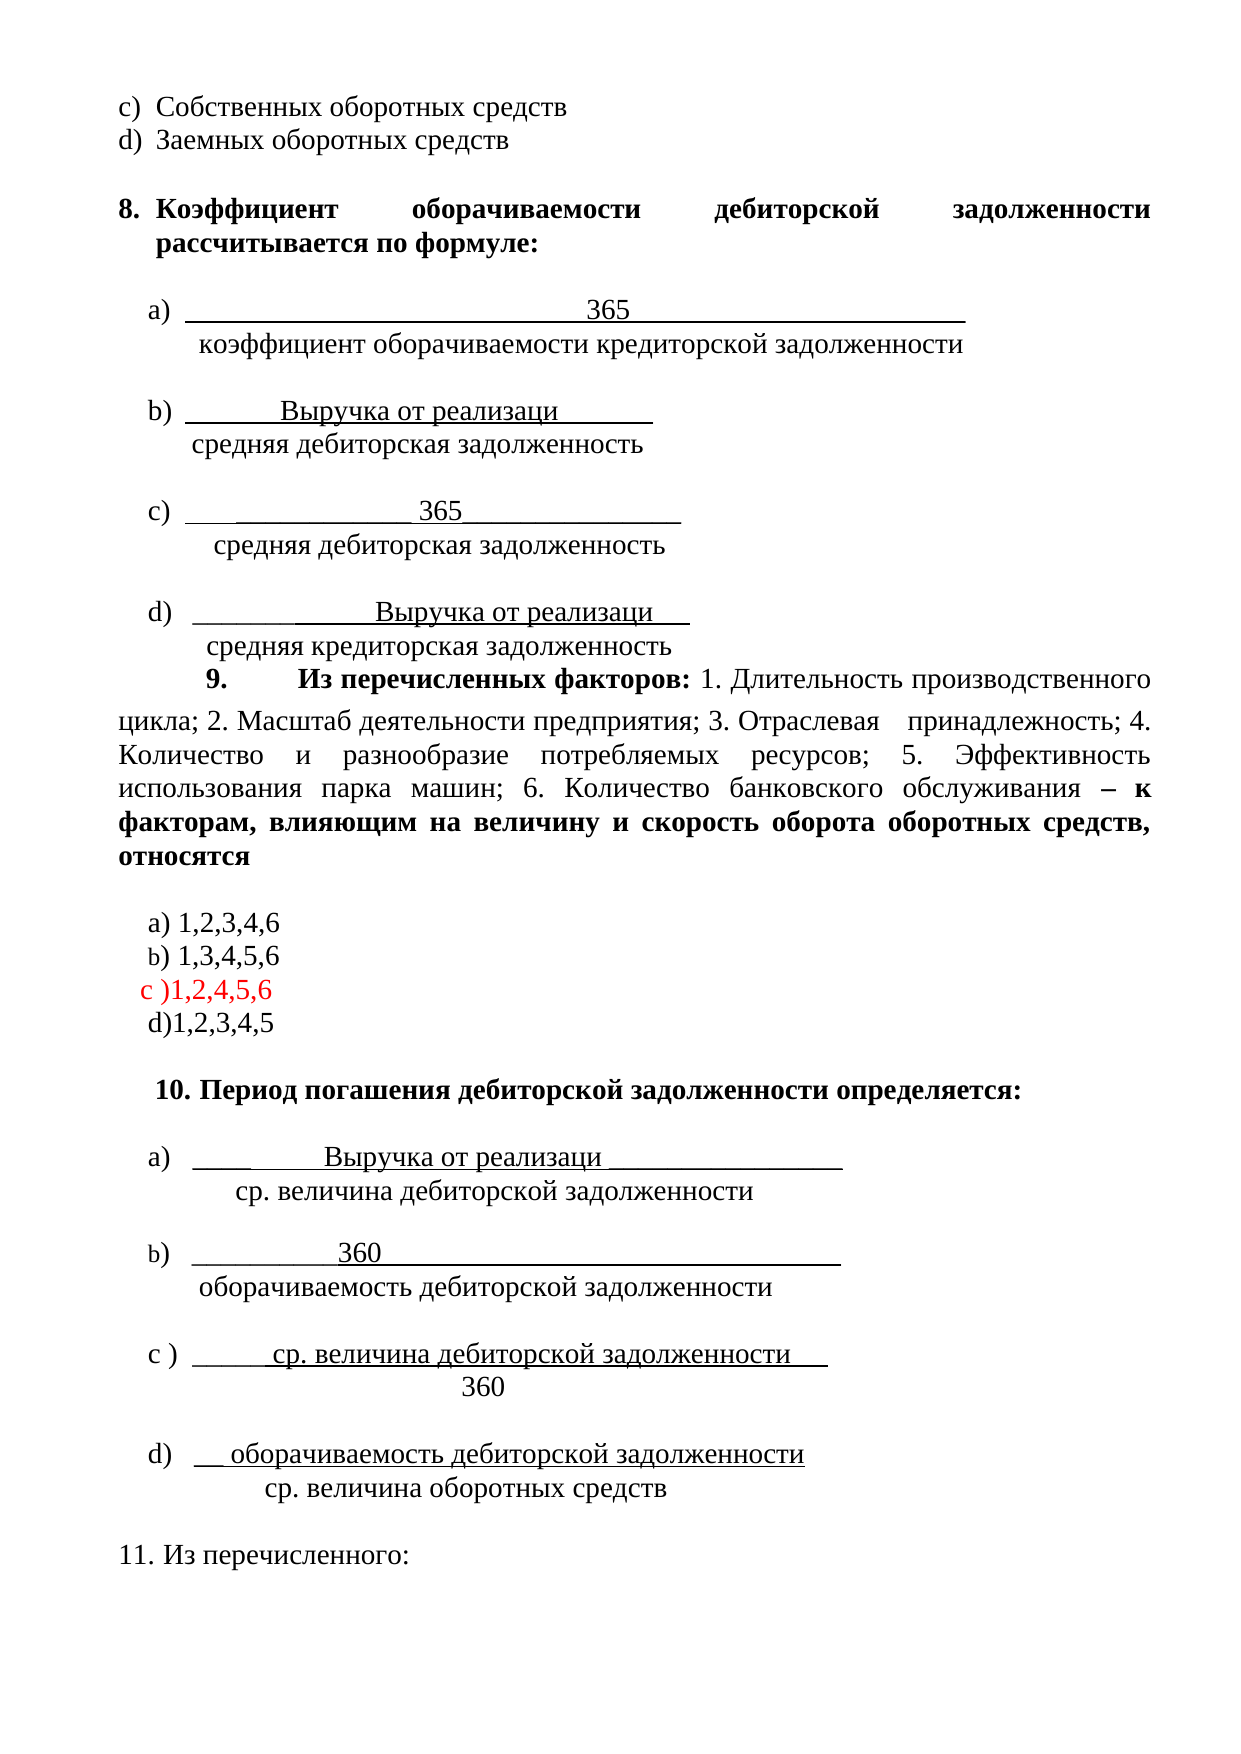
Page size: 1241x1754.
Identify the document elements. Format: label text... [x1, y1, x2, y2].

text d)1,2,3,4,5 [148, 1005, 1152, 1039]
text d) __ оборачиваемость дебиторской задолженности [148, 1437, 1152, 1470]
text средняя кредиторская задолженность [148, 628, 1152, 661]
text оборачиваемость дебиторской задолженности [148, 1269, 1152, 1302]
text c )1,2,4,5,6 [118, 972, 1152, 1005]
text b) 1,3,4,5,6 [148, 938, 1152, 972]
list ___________________________ 365_______________________ [148, 292, 1152, 326]
list Коэффициент оборачиваемости дебиторской задолженности рассчитывается по формуле: [118, 192, 1152, 259]
list Период погашения дебиторской задолженности определяется: [154, 1072, 1152, 1106]
list Собственных оборотных средств [118, 89, 1152, 122]
text а) ____ Выручка от реализаци ________________ [148, 1139, 1152, 1173]
list Заемных оборотных средств [118, 122, 1152, 156]
list ____________ 365_______________ [148, 493, 1152, 527]
list _______ __ Выручка от реализаци __ [148, 594, 1152, 628]
text средняя дебиторская задолженность [148, 527, 1152, 561]
text 360 [148, 1369, 1152, 1403]
text ср. величина дебиторской задолженности [148, 1173, 1152, 1207]
list Из перечисленных факторов: 1. Длительность производственного цикла; 2. Масштаб деятельности предприятия; 3. Отраслевая принадлежность; 4. Количество и разнообразие потребляемых ресурсов; 5. Эффективность использования парка машин; 6. Количество банковского обслуживания – к факторам, влияющим на величину и скорость оборота оборотных средств, относятся [118, 661, 1152, 871]
text ср. величина оборотных средств [148, 1470, 1152, 1504]
list Из перечисленного: [118, 1537, 1152, 1571]
text а) 1,2,3,4,6 [148, 905, 1152, 938]
text c ) _____ ср. величина дебиторской задолженности __ [148, 1336, 1152, 1369]
list _____ Выручка от реализаци ______ [148, 393, 1152, 426]
text коэффициент оборачиваемости кредиторской задолженности [148, 326, 1152, 359]
text b) __________360 _______________________________ [148, 1235, 1152, 1269]
text средняя дебиторская задолженность [148, 426, 1152, 460]
